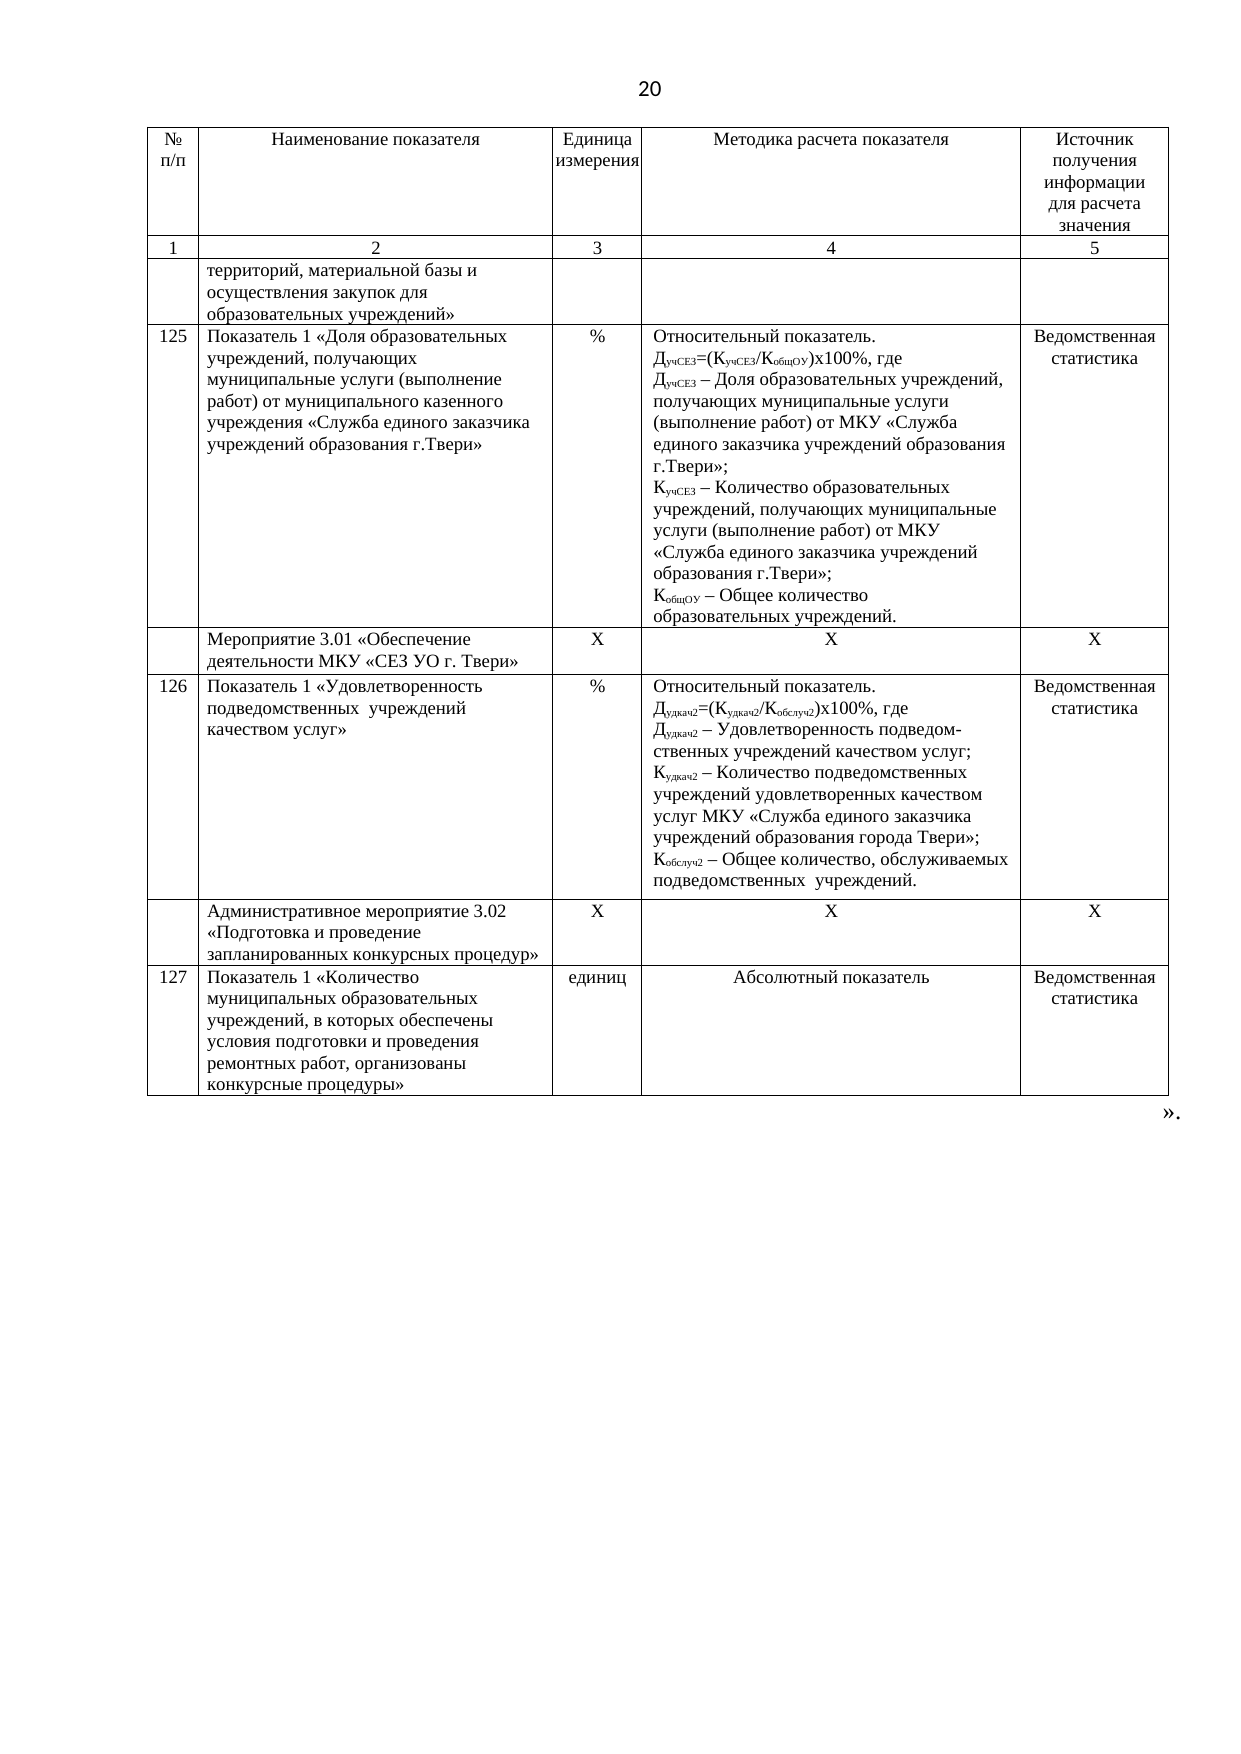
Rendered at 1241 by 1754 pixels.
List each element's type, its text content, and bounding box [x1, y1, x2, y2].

text ». [118, 1096, 1181, 1125]
table_cell Х [642, 628, 1020, 674]
table_header Единица измерения [553, 128, 641, 235]
table_cell Абсолютный показатель [642, 966, 1020, 1095]
table_header № п/п [148, 128, 198, 235]
table_cell [148, 900, 198, 964]
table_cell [199, 259, 552, 324]
table_cell Х [642, 900, 1020, 964]
table_cell Ведомственная статистика [1021, 675, 1168, 899]
table_cell Ведомственная статистика [1021, 325, 1168, 627]
table_cell Административное мероприятие 3.02 «Подготовка и проведение запланированных конкурсных процедур» [199, 900, 552, 964]
table_cell 1 [148, 236, 198, 258]
table_cell Х [1021, 628, 1168, 674]
table_cell Мероприятие 3.01 «Обеспечение деятельности МКУ «СЕЗ УО г. Твери» [199, 628, 552, 674]
table_cell % [553, 675, 641, 899]
table_cell 126 [148, 675, 198, 899]
table_cell 127 [148, 966, 198, 1095]
table_cell 2 [199, 236, 552, 258]
table_cell Показатель 1 «Количество муниципальных образовательных учреждений, в которых обеспечены условия подготовки и проведения ремонтных работ, организованы конкурсные процедуры» [199, 966, 552, 1095]
table_cell 4 [642, 236, 1020, 258]
table_cell % [553, 325, 641, 627]
table_header Наименование показателя [199, 128, 552, 235]
table_header Методика расчета показателя [642, 128, 1020, 235]
table_cell Показатель 1 «Доля образовательных учреждений, получающих муниципальные услуги (выполнение работ) от муниципального казенного учреждения «Служба единого заказчика учреждений образования г.Твери» [199, 325, 552, 627]
table_cell Х [1021, 259, 1168, 324]
table_cell Х [1021, 900, 1168, 964]
table_cell Х [553, 628, 641, 674]
table_cell Х [553, 259, 641, 324]
table_cell [148, 628, 198, 674]
table_cell Показатель 1 «Удовлетворенность подведомственных учреждений качеством услуг» [199, 675, 552, 899]
table_cell Относительный показатель. Дудкач2=(Кудкач2/Кобслуч2)х100%, где Дудкач2 – Удовлетворенность подведом-ственных учреждений качеством услуг; Кудкач2 – Количество подведомственных учреждений удовлетворенных качеством услуг МКУ «Служба единого заказчика учреждений образования города Твери»; Кобслуч2 – Общее количество, обслуживаемых подведомственных учреждений. [642, 675, 1020, 899]
table_cell [148, 259, 198, 324]
table_cell 125 [148, 325, 198, 627]
table_cell Относительный показатель. ДучСЕЗ=(КучСЕЗ/КобщОУ)х100%, где ДучСЕЗ – Доля образовательных учреждений, получающих муниципальные услуги (выполнение работ) от МКУ «Служба единого заказчика учреждений образования г.Твери»; КучСЕЗ – Количество образовательных учреждений, получающих муниципальные услуги (выполнение работ) от МКУ «Служба единого заказчика учреждений образования г.Твери»; КобщОУ – Общее количество образовательных учреждений. [642, 325, 1020, 627]
table_cell Ведомственная статистика [1021, 966, 1168, 1095]
table_cell Х [553, 900, 641, 964]
table_cell Х [642, 259, 1020, 324]
table_header Источник получения информации для расчета значения [1021, 128, 1168, 235]
table_cell единиц [553, 966, 641, 1095]
table_cell 3 [553, 236, 641, 258]
table_cell 5 [1021, 236, 1168, 258]
